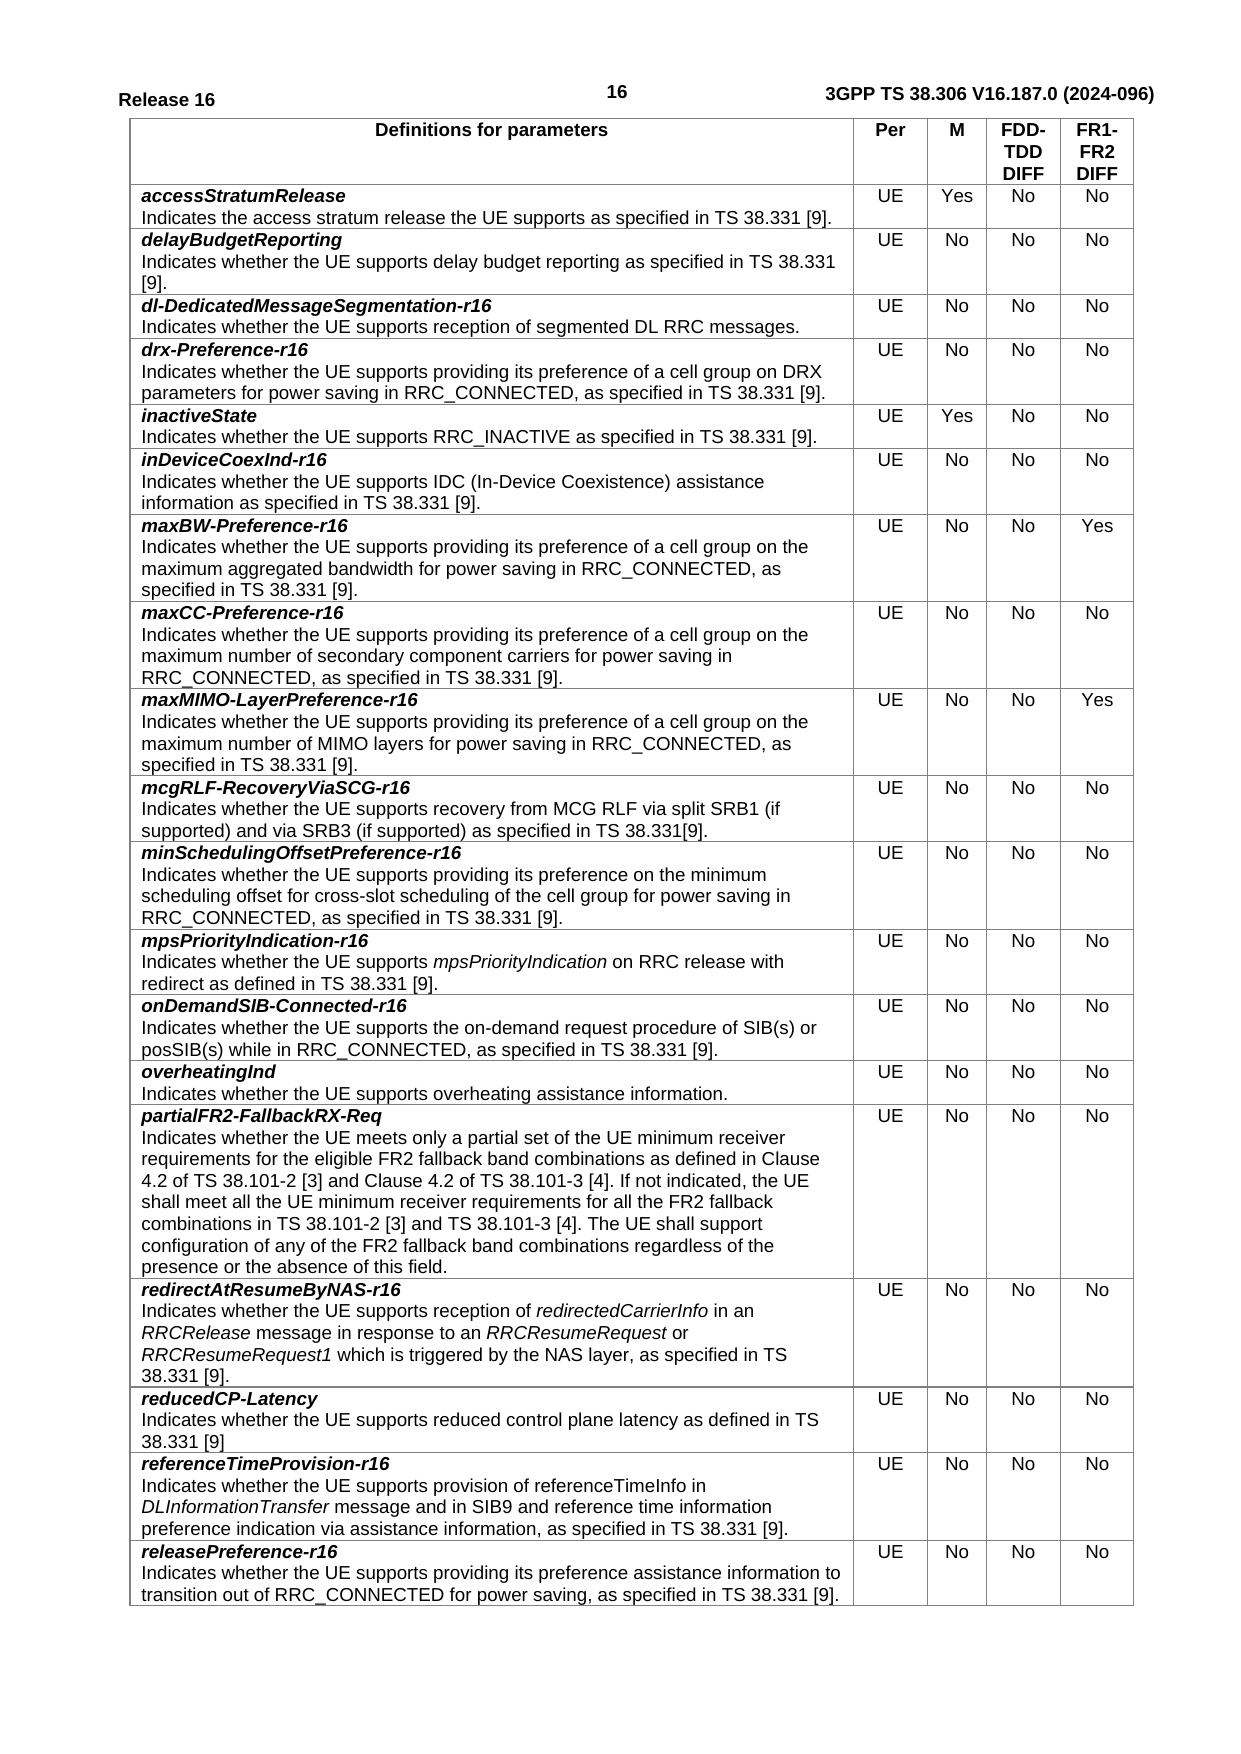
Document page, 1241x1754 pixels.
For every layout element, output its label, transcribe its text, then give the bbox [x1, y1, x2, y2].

table_cell No [928, 1388, 986, 1452]
table_cell Yes [1061, 689, 1133, 775]
table_cell UE [854, 930, 927, 994]
table_cell No [1061, 185, 1133, 228]
table_cell UE [854, 1541, 927, 1605]
table_cell drx-Preference-r16 Indicates whether the UE supports providing its preference of a cell group on DRX parameters for power saving in RRC_CONNECTED, as specified in TS 38.331 [9]. [131, 339, 853, 404]
table_cell No [928, 1105, 986, 1278]
table_cell No [928, 295, 986, 338]
table_cell No [1061, 339, 1133, 404]
table_cell UE [854, 449, 927, 513]
table_cell No [987, 776, 1060, 841]
table_cell UE [854, 185, 927, 228]
table_cell UE [854, 229, 927, 294]
table_cell UE [854, 842, 927, 928]
table_cell reducedCP-Latency Indicates whether the UE supports reduced control plane latency as defined in TS 38.331 [9] [131, 1388, 853, 1452]
table_cell No [1061, 1388, 1133, 1452]
table_cell No [928, 602, 986, 688]
table_cell No [987, 689, 1060, 775]
table_cell No [928, 449, 986, 513]
table_cell UE [854, 1388, 927, 1452]
table_cell delayBudgetReporting Indicates whether the UE supports delay budget reporting as specified in TS 38.331 [9]. [131, 229, 853, 294]
table_cell UE [854, 405, 927, 448]
table_cell No [928, 995, 986, 1060]
table_cell No [928, 842, 986, 928]
table_cell inDeviceCoexInd-r16 Indicates whether the UE supports IDC (In-Device Coexistence) assistance information as specified in TS 38.331 [9]. [131, 449, 853, 513]
table_cell No [1061, 995, 1133, 1060]
table_cell No [987, 1105, 1060, 1278]
table_cell No [928, 930, 986, 994]
table_cell No [1061, 1541, 1133, 1605]
table_cell minSchedulingOffsetPreference-r16 Indicates whether the UE supports providing its preference on the minimum scheduling offset for cross-slot scheduling of the cell group for power saving in RRC_CONNECTED, as specified in TS 38.331 [9]. [131, 842, 853, 928]
table_cell No [987, 1388, 1060, 1452]
table_cell releasePreference-r16 Indicates whether the UE supports providing its preference assistance information to transition out of RRC_CONNECTED for power saving, as specified in TS 38.331 [9]. [131, 1541, 853, 1605]
table_cell maxMIMO-LayerPreference-r16 Indicates whether the UE supports providing its preference of a cell group on the maximum number of MIMO layers for power saving in RRC_CONNECTED, as specified in TS 38.331 [9]. [131, 689, 853, 775]
table_cell Yes [928, 185, 986, 228]
table_cell No [1061, 930, 1133, 994]
table_cell No [1061, 776, 1133, 841]
table_header FDD-TDD DIFF [987, 119, 1060, 184]
table_cell accessStratumRelease Indicates the access stratum release the UE supports as specified in TS 38.331 [9]. [131, 185, 853, 228]
table_cell No [1061, 295, 1133, 338]
table_header Per [854, 119, 927, 184]
table_cell No [928, 776, 986, 841]
table_header FR1-FR2 DIFF [1061, 119, 1133, 184]
table_cell redirectAtResumeByNAS-r16 Indicates whether the UE supports reception of redirectedCarrierInfo in an RRCRelease message in response to an RRCResumeRequest or RRCResumeRequest1 which is triggered by the NAS layer, as specified in TS 38.331 [9]. [131, 1279, 853, 1386]
table_cell No [1061, 229, 1133, 294]
table_cell UE [854, 995, 927, 1060]
table_cell No [928, 339, 986, 404]
table_cell UE [854, 689, 927, 775]
table_cell No [928, 1541, 986, 1605]
table_cell No [987, 185, 1060, 228]
table_cell UE [854, 1105, 927, 1278]
table_cell No [987, 405, 1060, 448]
table_cell partialFR2-FallbackRX-Req Indicates whether the UE meets only a partial set of the UE minimum receiver requirements for the eligible FR2 fallback band combinations as defined in Clause 4.2 of TS 38.101-2 [3] and Clause 4.2 of TS 38.101-3 [4]. If not indicated, the UE shall meet all the UE minimum receiver requirements for all the FR2 fallback combinations in TS 38.101-2 [3] and TS 38.101-3 [4]. The UE shall support configuration of any of the FR2 fallback band combinations regardless of the presence or the absence of this field. [131, 1105, 853, 1278]
table_cell maxBW-Preference-r16 Indicates whether the UE supports providing its preference of a cell group on the maximum aggregated bandwidth for power saving in RRC_CONNECTED, as specified in TS 38.331 [9]. [131, 515, 853, 601]
table_cell No [928, 229, 986, 294]
table_cell UE [854, 1453, 927, 1539]
table_cell No [987, 1279, 1060, 1386]
table_cell No [1061, 842, 1133, 928]
table_cell referenceTimeProvision-r16 Indicates whether the UE supports provision of referenceTimeInfo in DLInformationTransfer message and in SIB9 and reference time information preference indication via assistance information, as specified in TS 38.331 [9]. [131, 1453, 853, 1539]
table_cell Yes [1061, 515, 1133, 601]
table_cell No [987, 1541, 1060, 1605]
table_cell No [987, 229, 1060, 294]
table_cell No [987, 449, 1060, 513]
table_cell No [1061, 602, 1133, 688]
table_cell UE [854, 339, 927, 404]
table_cell No [987, 1061, 1060, 1104]
table_cell UE [854, 295, 927, 338]
table_header Definitions for parameters [131, 119, 853, 184]
table_cell mpsPriorityIndication-r16 Indicates whether the UE supports mpsPriorityIndication on RRC release with redirect as defined in TS 38.331 [9]. [131, 930, 853, 994]
table_cell No [1061, 449, 1133, 513]
table_cell UE [854, 1061, 927, 1104]
table_cell dl-DedicatedMessageSegmentation-r16 Indicates whether the UE supports reception of segmented DL RRC messages. [131, 295, 853, 338]
table_cell No [987, 930, 1060, 994]
table_cell No [928, 689, 986, 775]
table_cell No [1061, 1279, 1133, 1386]
table_cell UE [854, 602, 927, 688]
table_cell No [1061, 1453, 1133, 1539]
table_cell UE [854, 515, 927, 601]
table_cell No [987, 1453, 1060, 1539]
table_cell No [987, 515, 1060, 601]
table_cell No [928, 1279, 986, 1386]
table_cell maxCC-Preference-r16 Indicates whether the UE supports providing its preference of a cell group on the maximum number of secondary component carriers for power saving in RRC_CONNECTED, as specified in TS 38.331 [9]. [131, 602, 853, 688]
table_cell No [987, 995, 1060, 1060]
table_cell UE [854, 1279, 927, 1386]
table_cell No [928, 1453, 986, 1539]
table_cell No [987, 339, 1060, 404]
table_cell onDemandSIB-Connected-r16 Indicates whether the UE supports the on-demand request procedure of SIB(s) or posSIB(s) while in RRC_CONNECTED, as specified in TS 38.331 [9]. [131, 995, 853, 1060]
table_cell No [987, 602, 1060, 688]
table_cell No [987, 295, 1060, 338]
table_cell overheatingInd Indicates whether the UE supports overheating assistance information. [131, 1061, 853, 1104]
table_cell No [987, 842, 1060, 928]
table_cell No [1061, 1061, 1133, 1104]
table_cell UE [854, 776, 927, 841]
table_cell inactiveState Indicates whether the UE supports RRC_INACTIVE as specified in TS 38.331 [9]. [131, 405, 853, 448]
table_cell mcgRLF-RecoveryViaSCG-r16 Indicates whether the UE supports recovery from MCG RLF via split SRB1 (if supported) and via SRB3 (if supported) as specified in TS 38.331[9]. [131, 776, 853, 841]
table_cell No [928, 515, 986, 601]
table_cell Yes [928, 405, 986, 448]
table_cell No [1061, 405, 1133, 448]
table_cell No [1061, 1105, 1133, 1278]
table_cell No [928, 1061, 986, 1104]
table_header M [928, 119, 986, 184]
